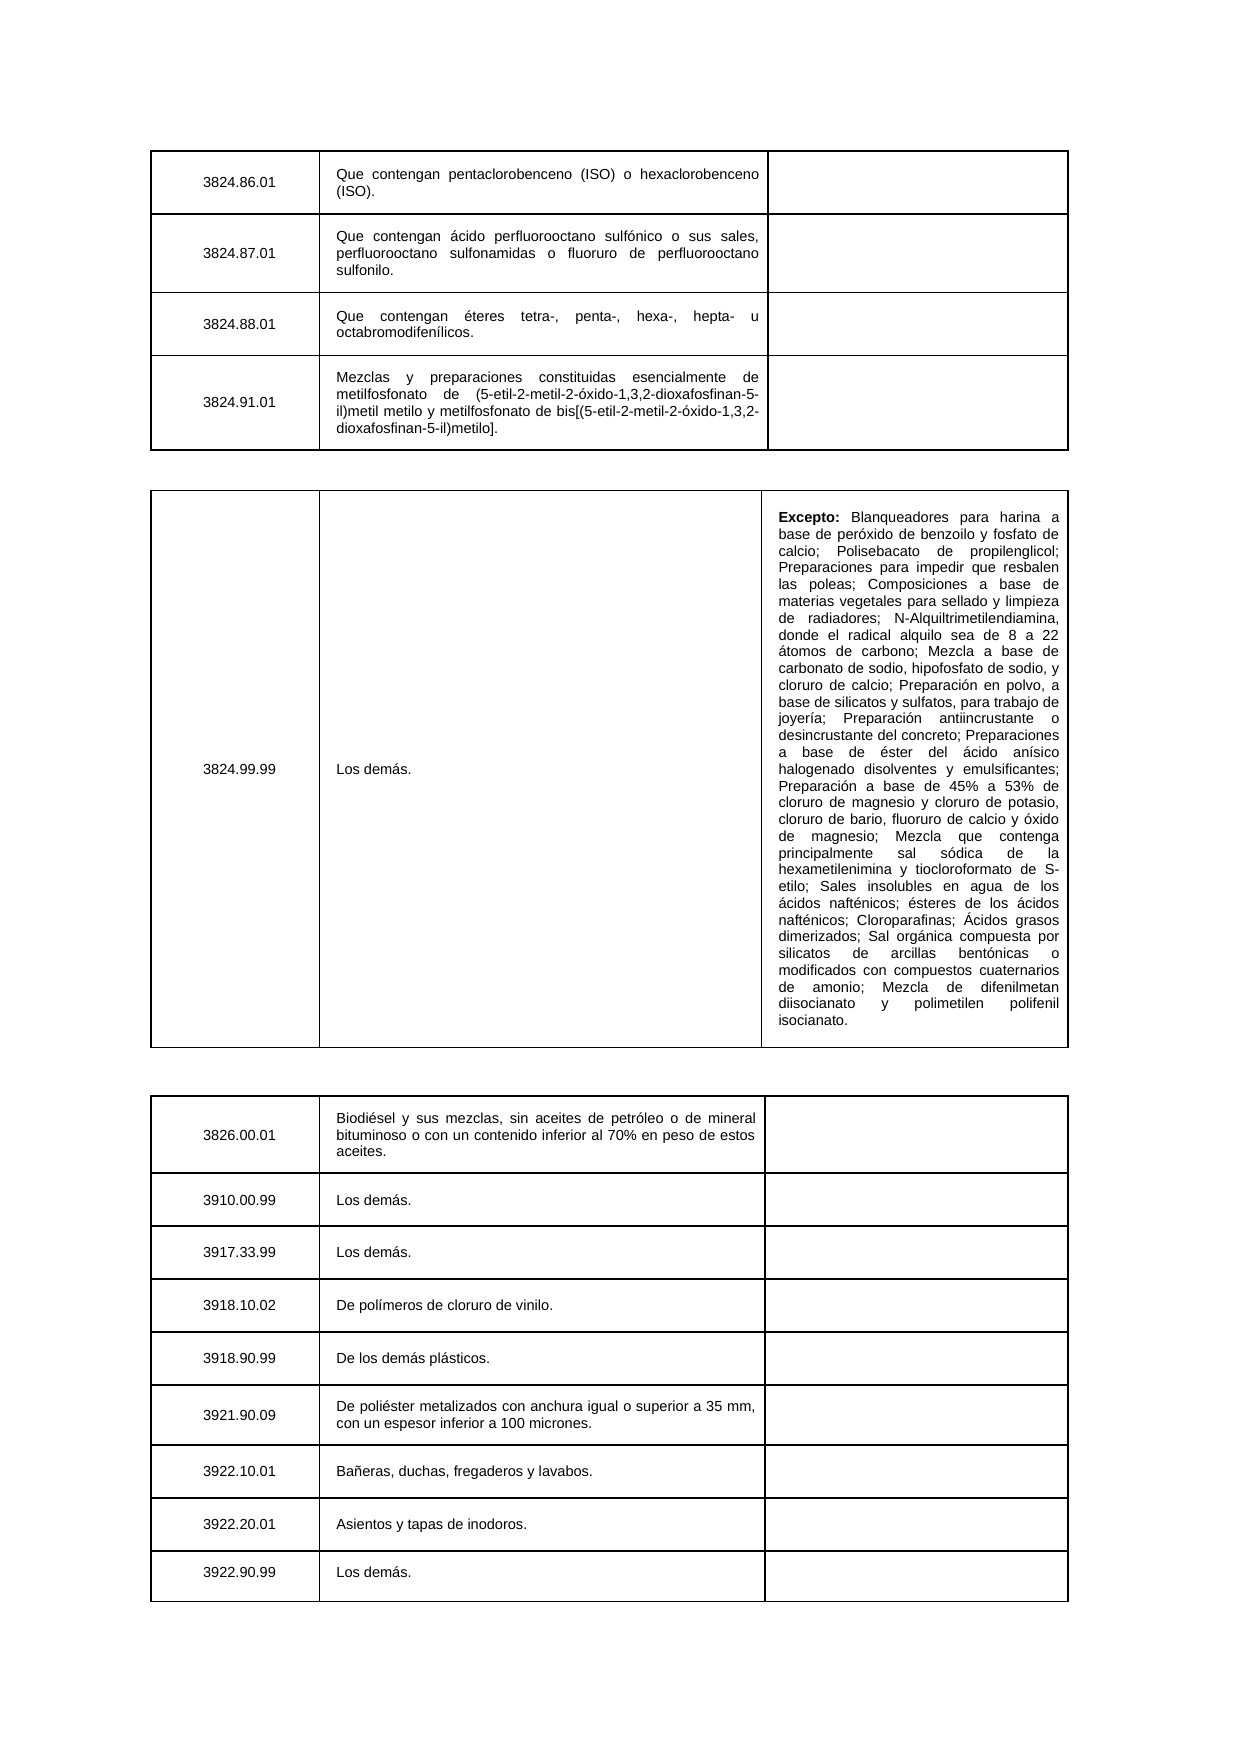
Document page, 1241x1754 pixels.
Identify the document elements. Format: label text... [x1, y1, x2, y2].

table_cell 3922.20.01 [152, 1499, 319, 1550]
table_cell [766, 1552, 1067, 1601]
table_cell 3918.10.02 [152, 1280, 319, 1331]
table_cell [766, 1499, 1067, 1550]
table_cell Que contengan éteres tetra-, penta-, hexa-, hepta- u octabromodifenílicos. [320, 293, 767, 355]
table_cell De los demás plásticos. [320, 1333, 764, 1384]
table_cell [769, 293, 1067, 355]
table_header Excepto: Blanqueadores para harina a base de peróxido de benzoilo y fosfato de calcio; Polisebacato de propilenglicol; Preparaciones para impedir que resbalen las poleas; Composiciones a base de materias vegetales para sellado y limpieza de radiadores; N-Alquiltrimetilendiamina, donde el radical alquilo sea de 8 a 22 átomos de carbono; Mezcla a base de carbonato de sodio, hipofosfato de sodio, y cloruro de calcio; Preparación en polvo, a base de silicatos y sulfatos, para trabajo de joyería; Preparación antiincrustante o desincrustante del concreto; Preparaciones a base de éster del ácido anísico halogenado disolventes y emulsificantes; Preparación a base de 45% a 53% de cloruro de magnesio y cloruro de potasio, cloruro de bario, fluoruro de calcio y óxido de magnesio; Mezcla que contenga principalmente sal sódica de la hexametilenimina y tiocloroformato de S-etilo; Sales insolubles en agua de los ácidos nafténicos; ésteres de los ácidos nafténicos; Cloroparafinas; Ácidos grasos dimerizados; Sal orgánica compuesta por silicatos de arcillas bentónicas o modificados con compuestos cuaternarios de amonio; Mezcla de difenilmetan diisocianato y polimetilen polifenil isocianato. [762, 491, 1067, 1046]
table_cell Asientos y tapas de inodoros. [320, 1499, 764, 1550]
table_cell 3910.00.99 [152, 1174, 319, 1225]
table_cell [769, 356, 1067, 449]
table_cell [766, 1227, 1067, 1278]
table_cell De polímeros de cloruro de vinilo. [320, 1280, 764, 1331]
table_cell De poliéster metalizados con anchura igual o superior a 35 mm, con un espesor inferior a 100 micrones. [320, 1386, 764, 1444]
table_cell Mezclas y preparaciones constituidas esencialmente de metilfosfonato de (5-etil-2-metil-2-óxido-1,3,2-dioxafosfinan-5-il)metil metilo y metilfosfonato de bis[(5-etil-2-metil-2-óxido-1,3,2-dioxafosfinan-5-il)metilo]. [320, 356, 767, 449]
table_cell [769, 215, 1067, 292]
table_cell 3824.88.01 [152, 293, 319, 355]
table_cell 3917.33.99 [152, 1227, 319, 1278]
table_cell [766, 1386, 1067, 1444]
table_cell 3824.87.01 [152, 215, 319, 292]
table_cell [766, 1280, 1067, 1331]
table_header Biodiésel y sus mezclas, sin aceites de petróleo o de mineral bituminoso o con un contenido inferior al 70% en peso de estos aceites. [320, 1097, 764, 1172]
table_cell 3918.90.99 [152, 1333, 319, 1384]
table_cell 3824.86.01 [152, 152, 319, 213]
table_cell [769, 152, 1067, 213]
table_cell [766, 1174, 1067, 1225]
table_cell [766, 1446, 1067, 1497]
table_cell Bañeras, duchas, fregaderos y lavabos. [320, 1446, 764, 1497]
table_header [766, 1097, 1067, 1172]
table_cell 3922.10.01 [152, 1446, 319, 1497]
table_cell 3922.90.99 [152, 1552, 319, 1601]
table_cell Que contengan pentaclorobenceno (ISO) o hexaclorobenceno (ISO). [320, 152, 767, 213]
table_cell Los demás. [320, 1227, 764, 1278]
table_cell 3921.90.09 [152, 1386, 319, 1444]
table_header 3824.99.99 [152, 491, 319, 1046]
table_cell Que contengan ácido perfluorooctano sulfónico o sus sales, perfluorooctano sulfonamidas o fluoruro de perfluorooctano sulfonilo. [320, 215, 767, 292]
table_header Los demás. [320, 491, 761, 1046]
table_cell [766, 1333, 1067, 1384]
table_cell Los demás. [320, 1174, 764, 1225]
table_header 3826.00.01 [152, 1097, 319, 1172]
table_cell Los demás. [320, 1552, 764, 1601]
table_cell 3824.91.01 [152, 356, 319, 449]
